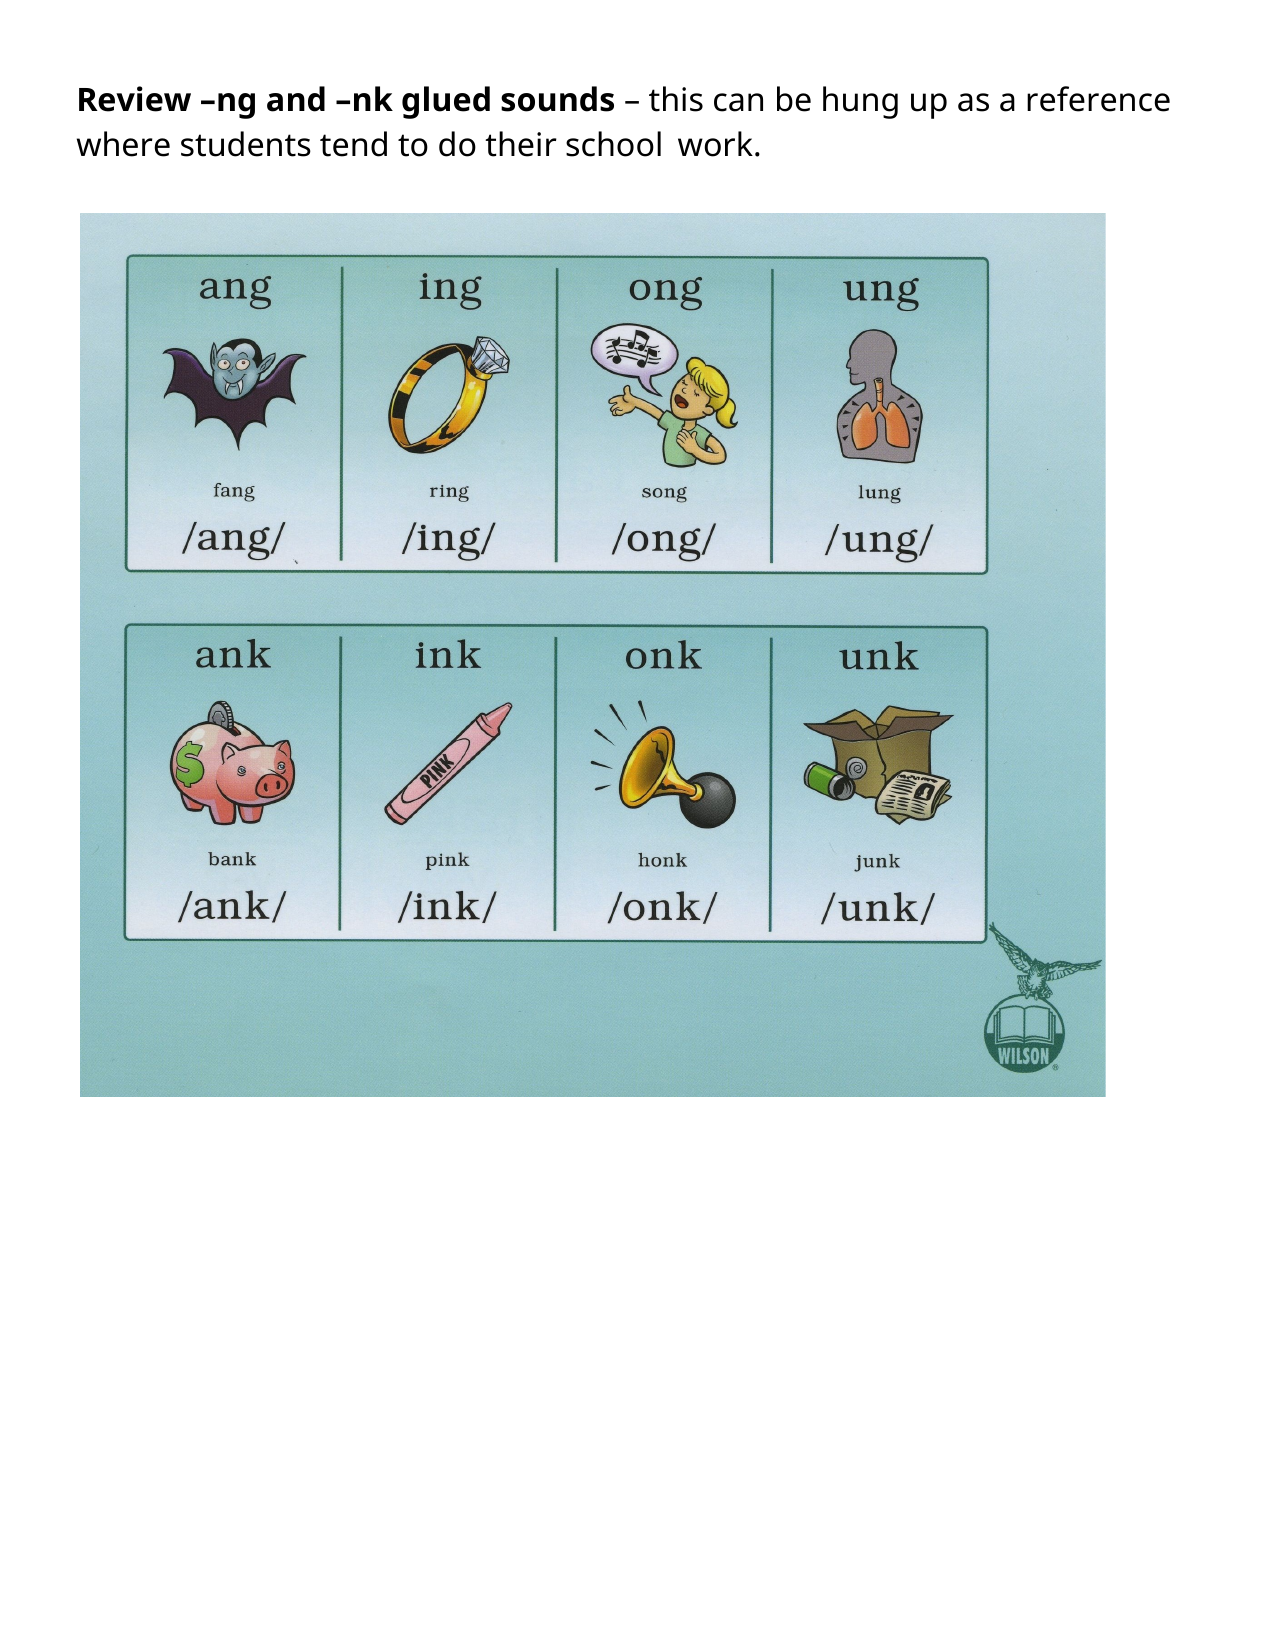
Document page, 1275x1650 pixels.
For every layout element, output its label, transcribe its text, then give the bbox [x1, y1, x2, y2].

text Review –ng and –nk glued sounds – this can be hung up as a reference where students tend to do their school work. [76, 77, 1214, 166]
picture [80, 213, 1106, 1097]
